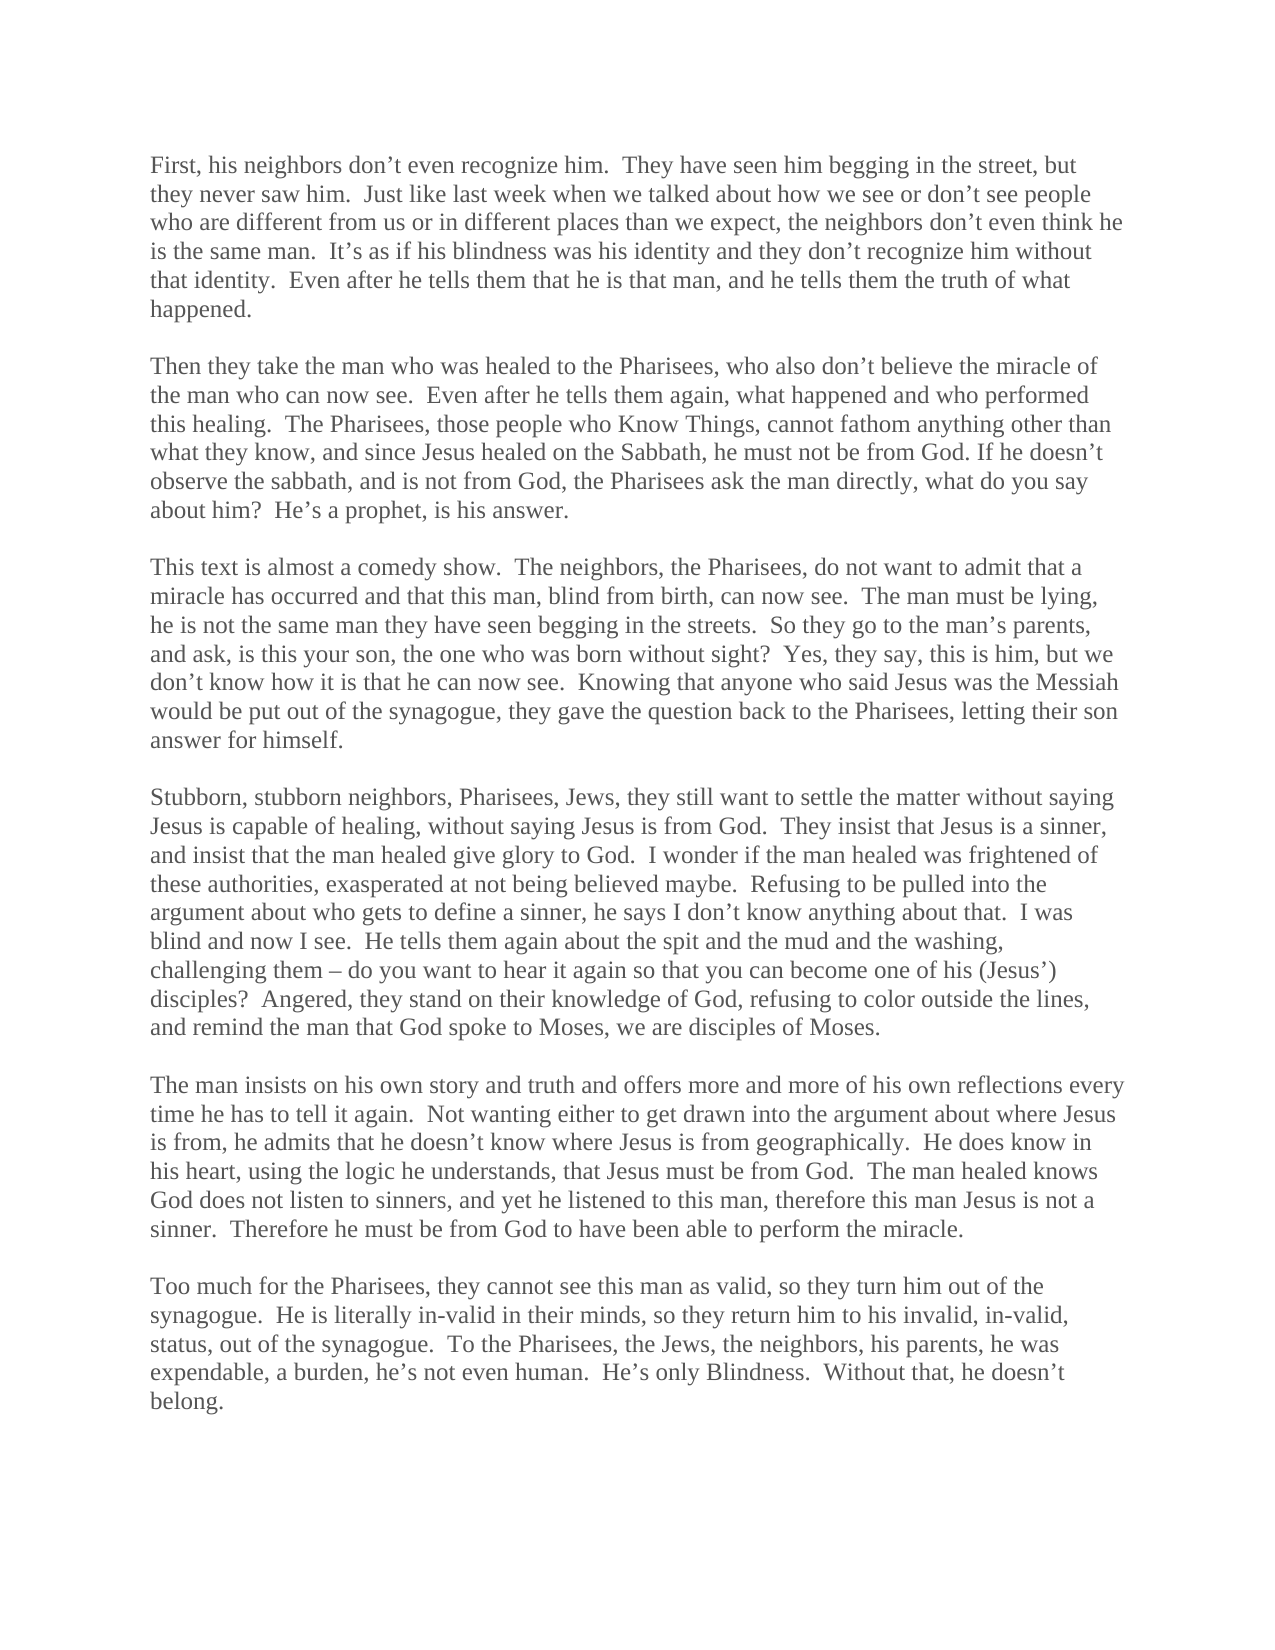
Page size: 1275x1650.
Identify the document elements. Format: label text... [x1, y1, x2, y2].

text The man insists on his own story and truth and offers more and more of his own reflections every time he has to tell it again. Not wanting either to get drawn into the argument about where Jesus is from, he admits that he doesn’t know where Jesus is from geographically. He does know in his heart, using the logic he understands, that Jesus must be from God. The man healed knows God does not listen to sinners, and yet he listened to this man, therefore this man Jesus is not a sinner. Therefore he must be from God to have been able to perform the miracle. [150, 1099, 1125, 1242]
text Too much for the Pharisees, they cannot see this man as valid, so they turn him out of the synagogue. He is literally in-valid in their minds, so they return him to his invalid, in-valid, status, out of the synagogue. To the Pharisees, the Jews, the neighbors, his parents, he was expendable, a burden, he’s not even human. He’s only Blindness. Without that, he doesn’t belong. [150, 1271, 1125, 1415]
text Then they take the man who was healed to the Pharisees, who also don’t believe the miracle of the man who can now see. Even after he tells them again, what happened and who performed this healing. The Pharisees, those people who Know Things, cannot fathom anything other than what they know, and since Jesus healed on the Sabbath, he must not be from God. If he doesn’t observe the sabbath, and is not from God, the Pharisees ask the man directly, what do you say about him? He’s a prophet, is his answer. [150, 351, 1125, 524]
text Stubborn, stubborn neighbors, Pharisees, Jews, they still want to settle the matter without saying Jesus is capable of healing, without saying Jesus is from God. They insist that Jesus is a sinner, and insist that the man healed give glory to God. I wonder if the man healed was frightened of these authorities, exasperated at not being believed maybe. Refusing to be pulled into the argument about who gets to define a sinner, he says I don’t know anything about that. I was blind and now I see. He tells them again about the spit and the mud and the washing, challenging them – do you want to hear it again so that you can become one of his (Jesus’) disciples? Angered, they stand on their knowledge of God, refusing to color outside the lines, and remind the man that God spoke to Moses, we are disciples of Moses. [150, 782, 1125, 1041]
text This text is almost a comedy show. The neighbors, the Pharisees, do not want to admit that a miracle has occurred and that this man, blind from birth, can now see. The man must be lying, he is not the same man they have seen begging in the streets. So they go to the man’s parents, and ask, is this your son, the one who was born without sight? Yes, they say, this is him, but we don’t know how it is that he can now see. Knowing that anyone who said Jesus was the Messiah would be put out of the synagogue, they gave the question back to the Pharisees, letting their son answer for himself. [150, 552, 1125, 754]
text First, his neighbors don’t even recognize him. They have seen him begging in the street, but they never saw him. Just like last week when we talked about how we see or don’t see people who are different from us or in different places than we expect, the neighbors don’t even think he is the same man. It’s as if his blindness was his identity and they don’t recognize him without that identity. Even after he tells them that he is that man, and he tells them the truth of what happened. [150, 150, 1125, 322]
